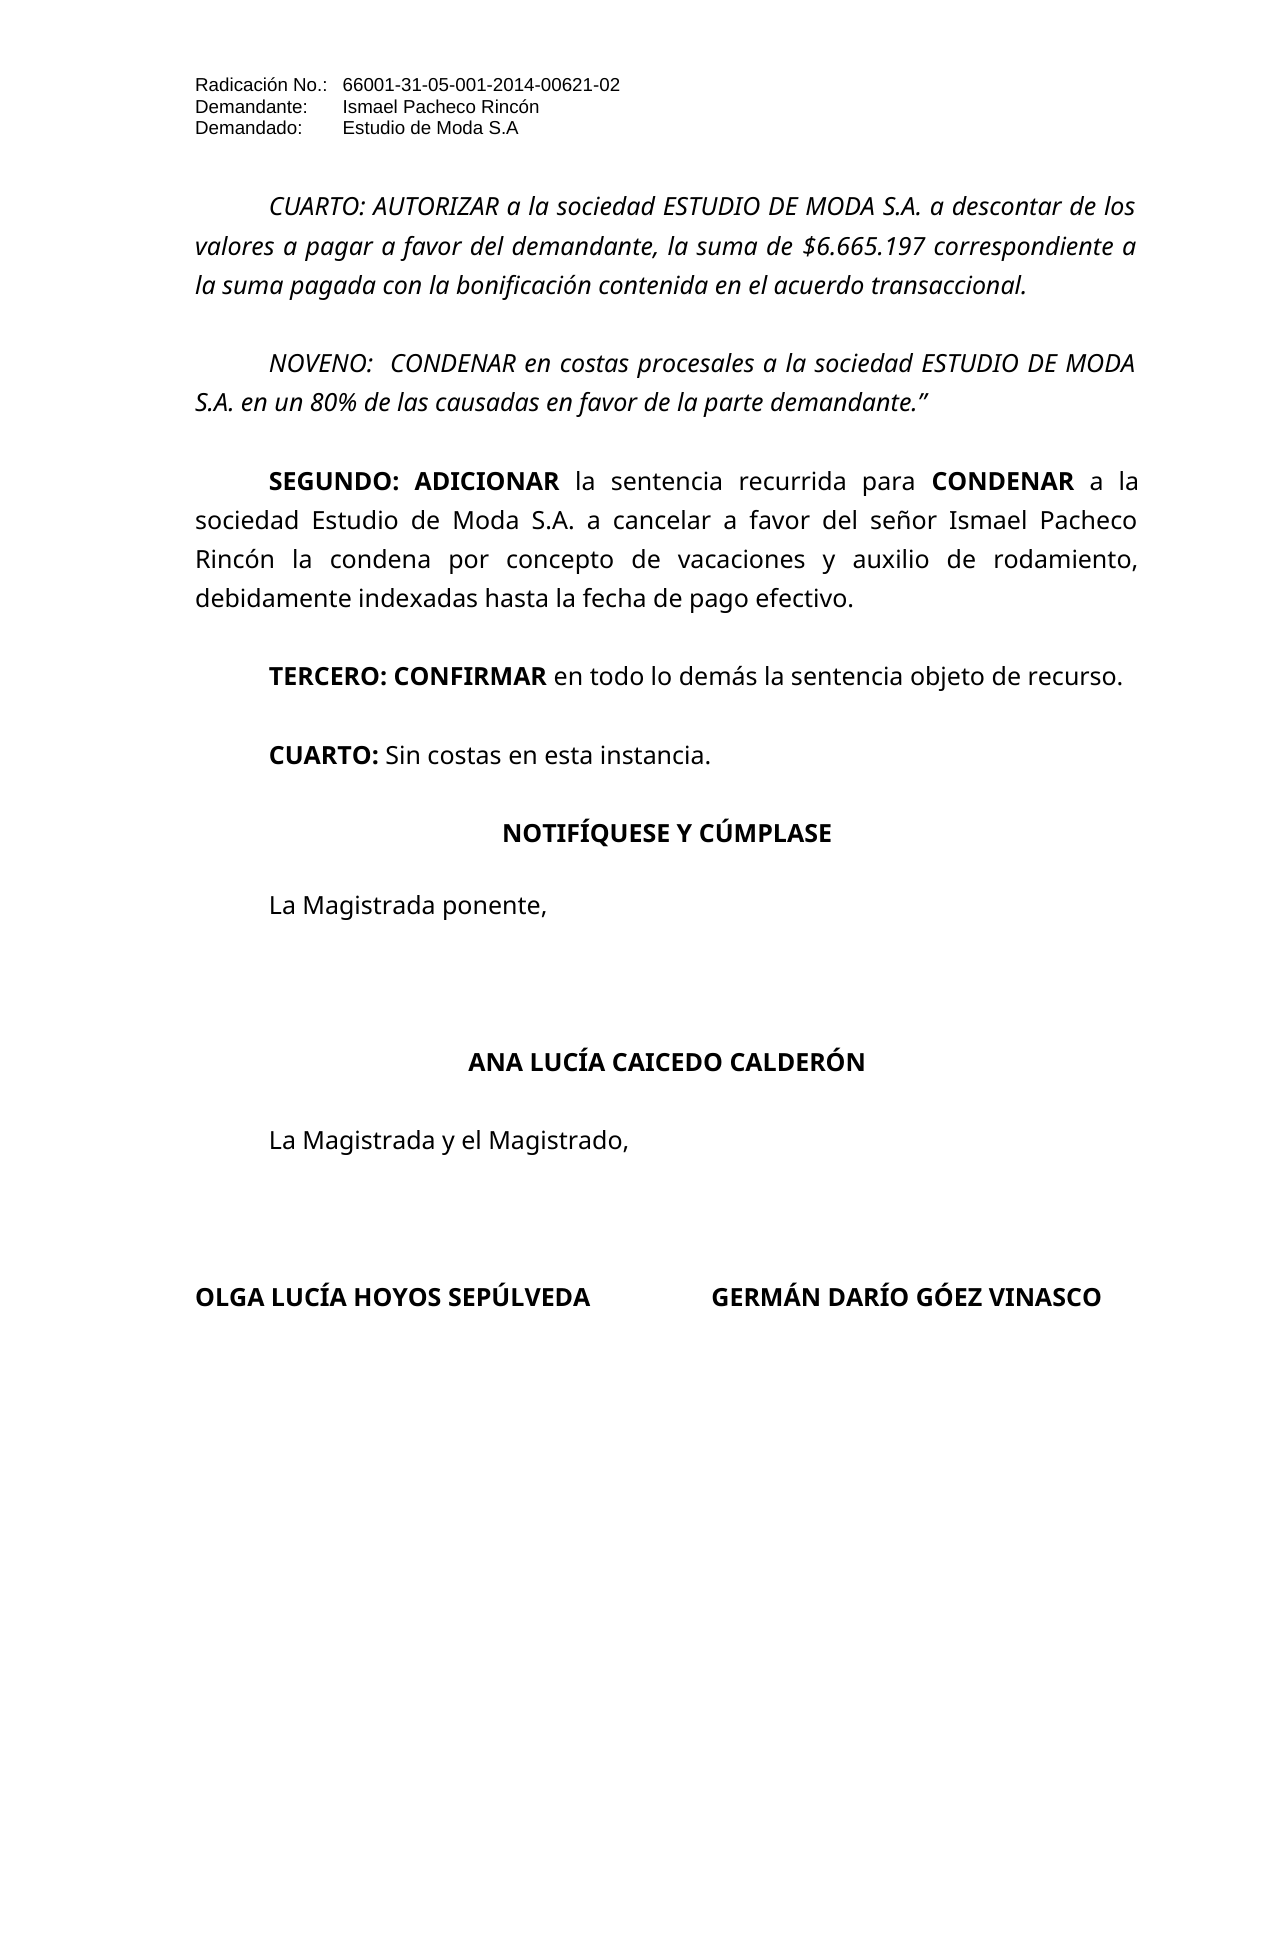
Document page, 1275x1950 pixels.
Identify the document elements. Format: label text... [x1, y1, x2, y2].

text CUARTO: AUTORIZAR a la sociedad ESTUDIO DE MODA S.A. a descontar de los valores a pagar a favor del demandante, la suma de $6.665.197 correspondiente a la suma pagada con la bonificación contenida en el acuerdo transaccional. [195, 189, 1139, 301]
text TERCERO: CONFIRMAR en todo lo demás la sentencia objeto de recurso. [195, 659, 1139, 693]
text La Magistrada ponente, [195, 888, 1139, 922]
text SEGUNDO: ADICIONAR la sentencia recurrida para CONDENAR a la sociedad Estudio de Moda S.A. a cancelar a favor del señor Ismael Pacheco Rincón la condena por concepto de vacaciones y auxilio de rodamiento, debidamente indexadas hasta la fecha de pago efectivo. [195, 463, 1139, 615]
text NOVENO: CONDENAR en costas procesales a la sociedad ESTUDIO DE MODA S.A. en un 80% de las causadas en favor de la parte demandante.” [195, 346, 1139, 419]
text ANA LUCÍA CAICEDO CALDERÓN [195, 1044, 1139, 1078]
text La Magistrada y el Magistrado, [195, 1123, 1139, 1157]
text NOTIFÍQUESE Y CÚMPLASE [195, 816, 1139, 850]
text OLGA LUCÍA HOYOS SEPÚLVEDA GERMÁN DARÍO GÓEZ VINASCO [195, 1279, 1139, 1313]
text CUARTO: Sin costas en esta instancia. [195, 737, 1139, 771]
